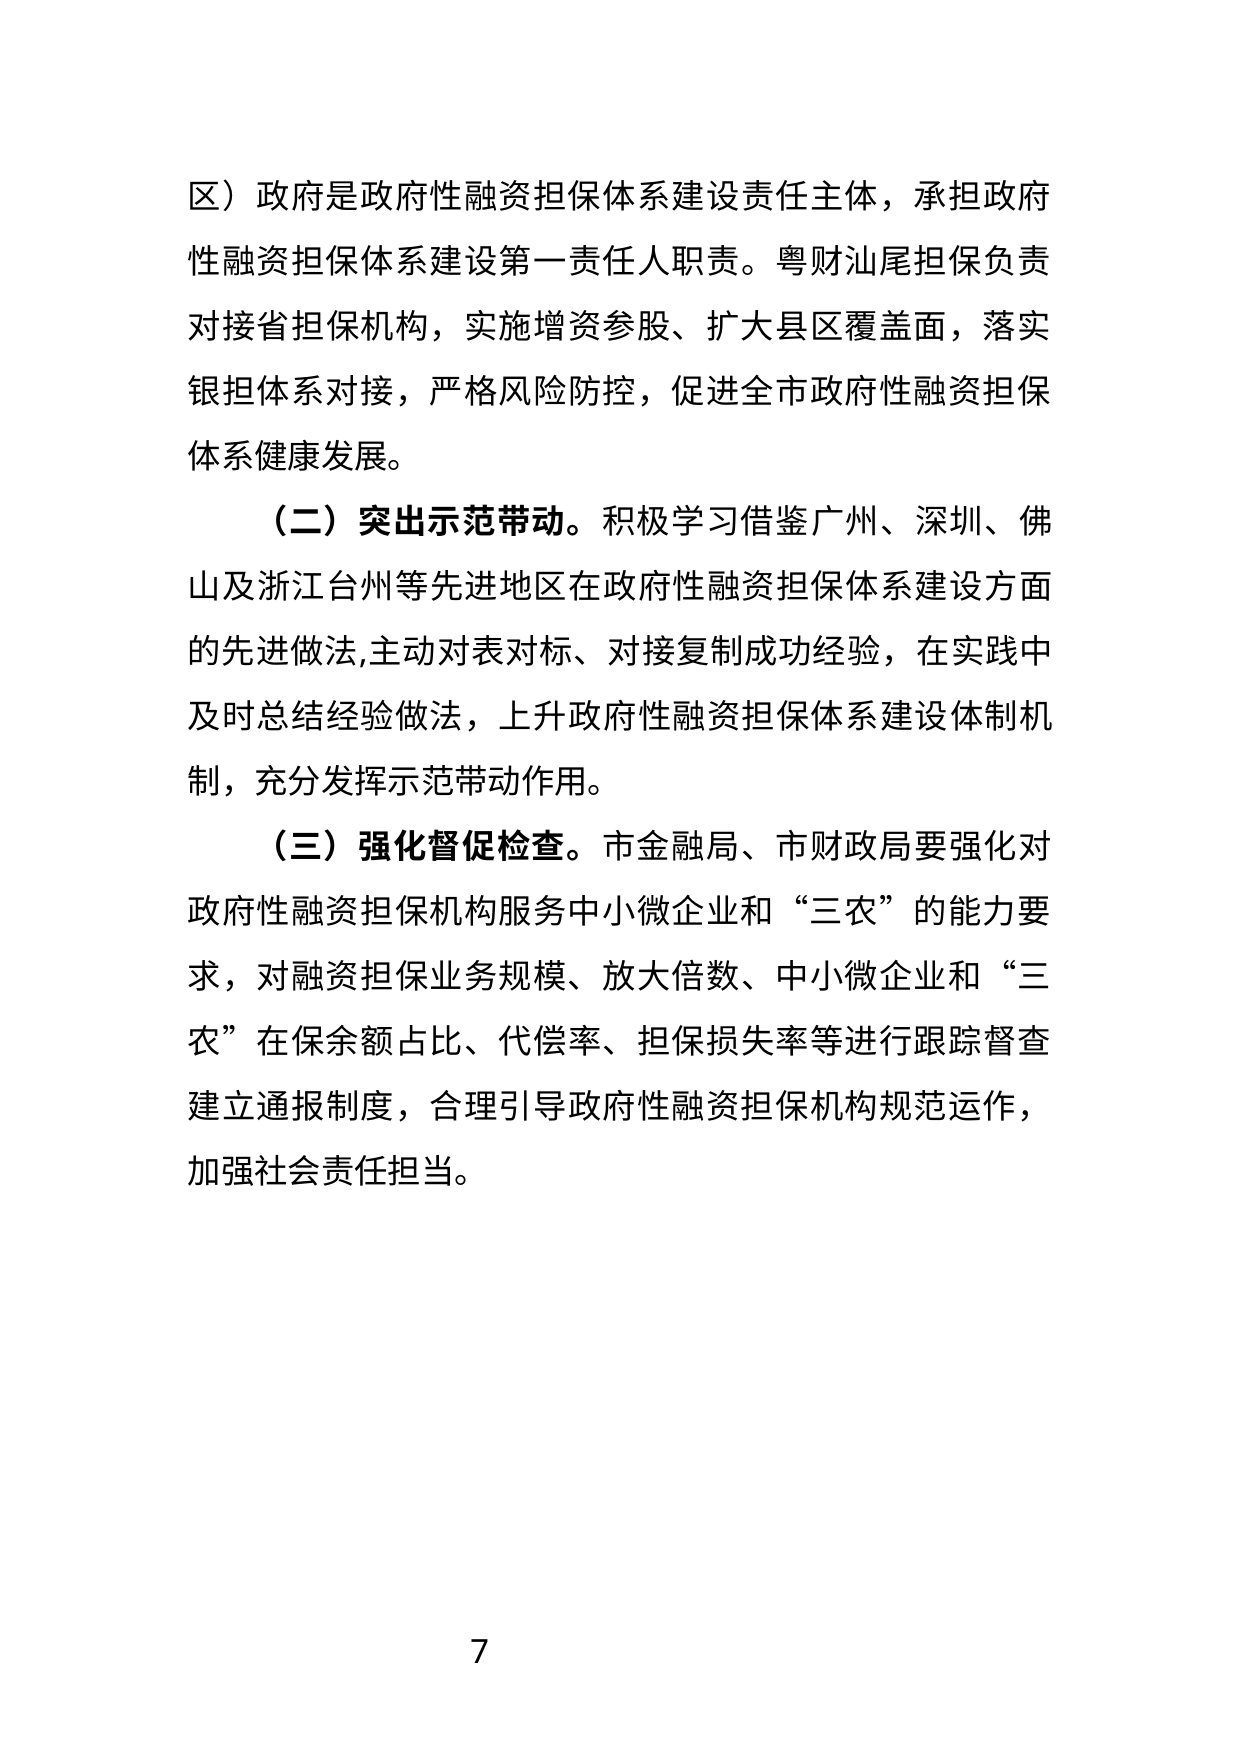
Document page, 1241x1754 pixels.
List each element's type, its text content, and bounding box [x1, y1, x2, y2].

text （三）强化督促检查。市金融局、市财政局要强化对政府性融资担保机构服务中小微企业和“三农”的能力要求，对融资担保业务规模、放大倍数、中小微企业和“三农”在保余额占比、代偿率、担保损失率等进行跟踪督查，建立通报制度，合理引导政府性融资担保机构规范运作，加强社会责任担当。 [187, 812, 1053, 1202]
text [187, 162, 1053, 487]
text （二）突出示范带动。积极学习借鉴广州、深圳、佛山及浙江台州等先进地区在政府性融资担保体系建设方面的先进做法,主动对表对标、对接复制成功经验，在实践中及时总结经验做法，上升政府性融资担保体系建设体制机制，充分发挥示范带动作用。 [187, 487, 1053, 812]
